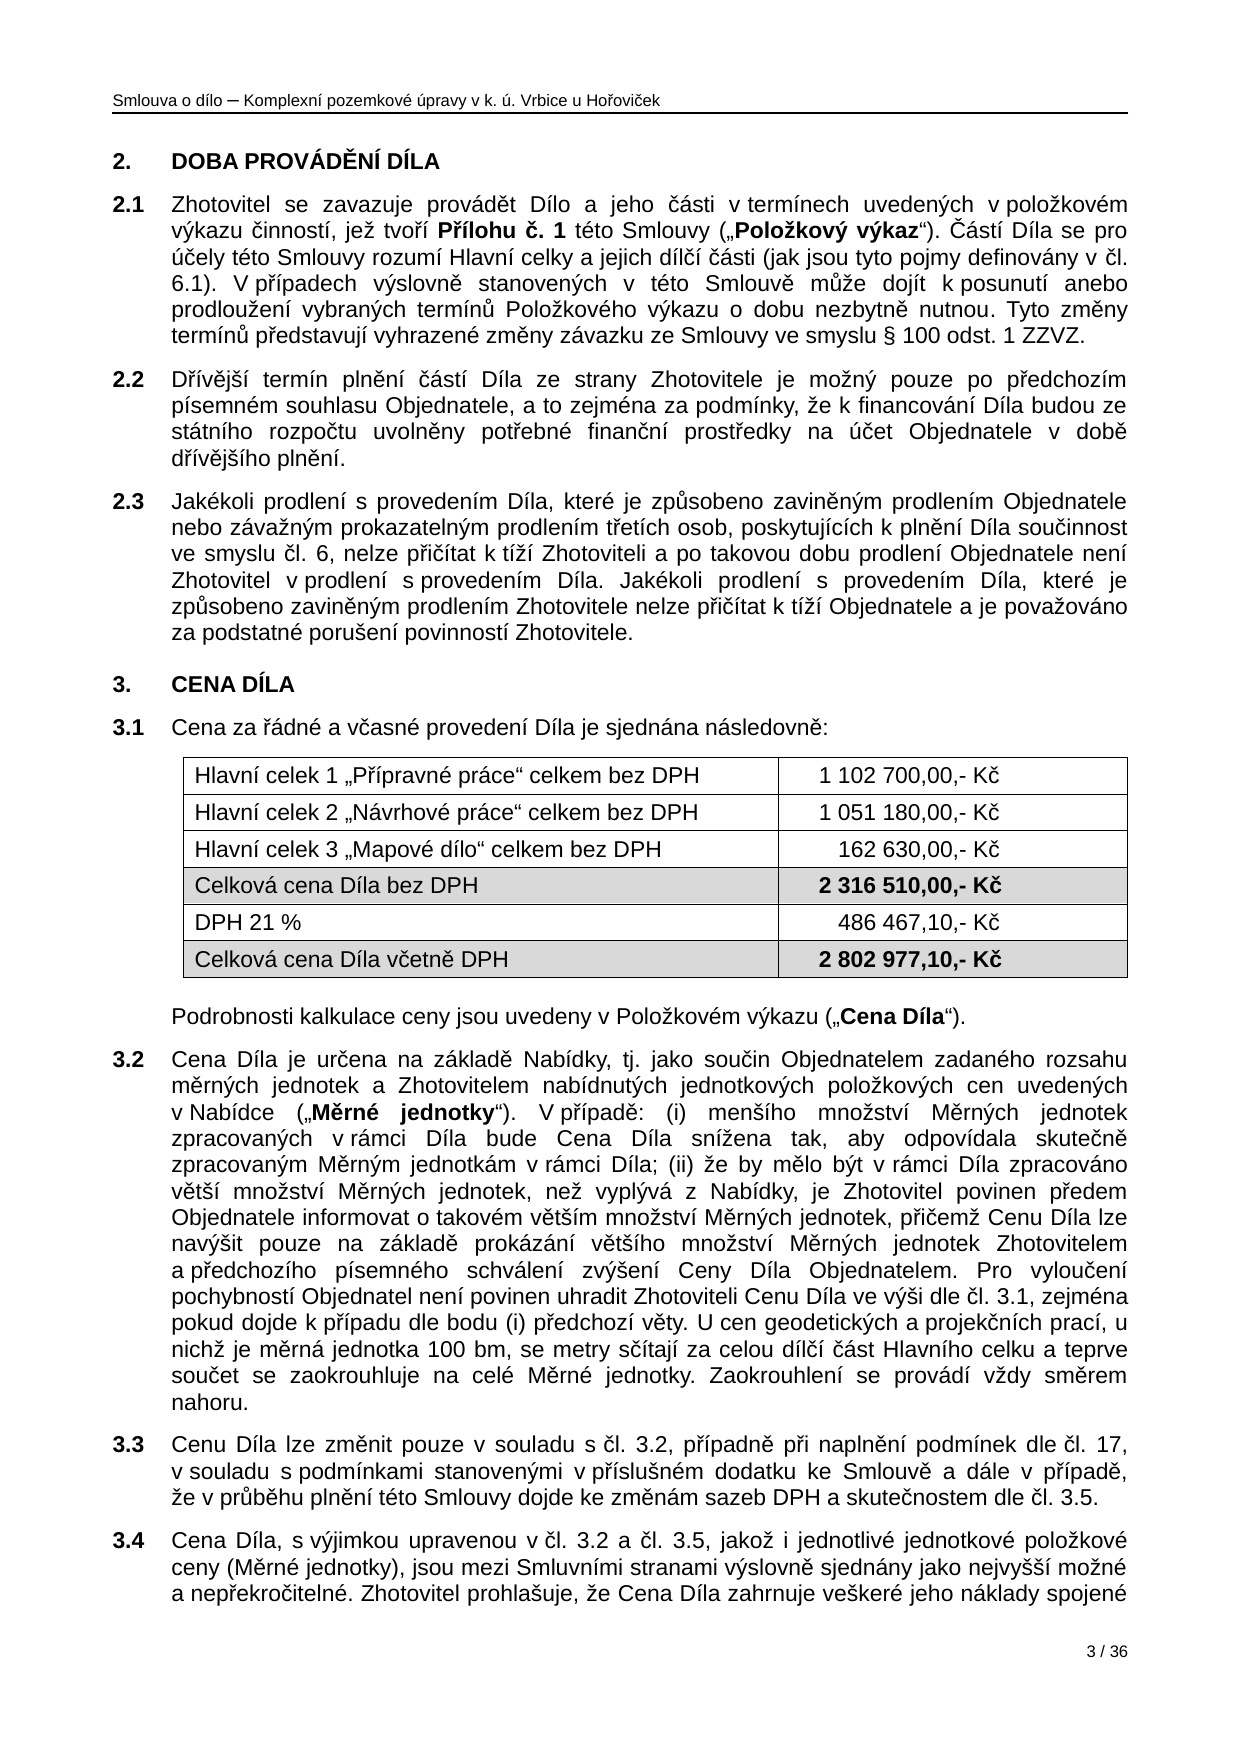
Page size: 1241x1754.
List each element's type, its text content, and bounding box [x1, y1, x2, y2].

table_cell 486 467,10,- Kč [779, 905, 1127, 940]
table_cell 162 630,00,- Kč [779, 831, 1127, 867]
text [112, 1527, 1128, 1606]
text Jakékoli prodlení s provedením Díla, které je způsobeno zaviněným prodlením Objednatele nebo závažným prokazatelným prodlením třetích osob, poskytujících k plnění Díla součinnost ve smyslu čl. 6, nelze přičítat k tíží Zhotoviteli a po takovou dobu prodlení Objednatele není Zhotovitel v prodlení s provedením Díla. Jakékoli prodlení s provedením Díla, které je způsobeno zaviněným prodlením Zhotovitele nelze přičítat k tíží Objednatele a je považováno za podstatné porušení povinností Zhotovitele. [112, 488, 1128, 646]
table_cell Celková cena Díla bez DPH [184, 868, 778, 903]
table_cell DPH 21 % [184, 905, 778, 940]
list Podrobnosti kalkulace ceny jsou uvedeny v Položkovém výkazu („Cena Díla“). [171, 1003, 1128, 1029]
table_header 1 102 700,00,- Kč [779, 758, 1127, 793]
table_cell 2 316 510,00,- Kč [779, 868, 1127, 903]
table_cell Celková cena Díla včetně DPH [184, 941, 778, 977]
text Dřívější termín plnění částí Díla ze strany Zhotovitele je možný pouze po předchozím písemném souhlasu Objednatele, a to zejména za podmínky, že k financování Díla budou ze státního rozpočtu uvolněny potřebné finanční prostředky na účet Objednatele v době dřívějšího plnění. [112, 366, 1128, 471]
table_cell 1 051 180,00,- Kč [779, 795, 1127, 830]
text Cena díla [112, 671, 1128, 697]
table_cell Hlavní celek 3 „Mapové dílo“ celkem bez DPH [184, 831, 778, 867]
text Cena za řádné a včasné provedení Díla je sjednána následovně: [112, 714, 1128, 740]
text Cenu Díla lze změnit pouze v souladu s čl. 3.2, případně při naplnění podmínek dle čl. 17, v souladu s podmínkami stanovenými v příslušném dodatku ke Smlouvě a dále v případě, že v průběhu plnění této Smlouvy dojde ke změnám sazeb DPH a skutečnostem dle čl. 3.5. [112, 1431, 1128, 1511]
table_cell 2 802 977,10,- Kč [779, 941, 1127, 977]
table_header Hlavní celek 1 „Přípravné práce“ celkem bez DPH [184, 758, 778, 793]
text Doba PROVÁDĚNÍ díla [112, 148, 1128, 174]
text Cena Díla je určena na základě Nabídky, tj. jako součin Objednatelem zadaného rozsahu měrných jednotek a Zhotovitelem nabídnutých jednotkových položkových cen uvedených v Nabídce („Měrné jednotky“). V případě: (i) menšího množství Měrných jednotek zpracovaných v rámci Díla bude Cena Díla snížena tak, aby odpovídala skutečně zpracovaným Měrným jednotkám v rámci Díla; (ii) že by mělo být v rámci Díla zpracováno větší množství Měrných jednotek, než vyplývá z Nabídky, je Zhotovitel povinen předem Objednatele informovat o takovém větším množství Měrných jednotek, přičemž Cenu Díla lze navýšit pouze na základě prokázání většího množství Měrných jednotek Zhotovitelem a předchozího písemného schválení zvýšení Ceny Díla Objednatelem. Pro vyloučení pochybností Objednatel není povinen uhradit Zhotoviteli Cenu Díla ve výši dle čl. 3.1, zejména pokud dojde k případu dle bodu (i) předchozí věty. U cen geodetických a projekčních prací, u nichž je měrná jednotka 100 bm, se metry sčítají za celou dílčí část Hlavního celku a teprve součet se zaokrouhluje na celé Měrné jednotky. Zaokrouhlení se provádí vždy směrem nahoru. [112, 1046, 1128, 1415]
table_cell Hlavní celek 2 „Návrhové práce“ celkem bez DPH [184, 795, 778, 830]
text Zhotovitel se zavazuje provádět Dílo a jeho části v termínech uvedených v položkovém výkazu činností, jež tvoří Přílohu č. 1 této Smlouvy („Položkový výkaz“). Částí Díla se pro účely této Smlouvy rozumí Hlavní celky a jejich dílčí části (jak jsou tyto pojmy definovány v čl. 6.1). V případech výslovně stanovených v této Smlouvě může dojít k posunutí anebo prodloužení vybraných termínů Položkového výkazu o dobu nezbytně nutnou. Tyto změny termínů představují vyhrazené změny závazku ze Smlouvy ve smyslu § 100 odst. 1 ZZVZ. [112, 191, 1128, 349]
